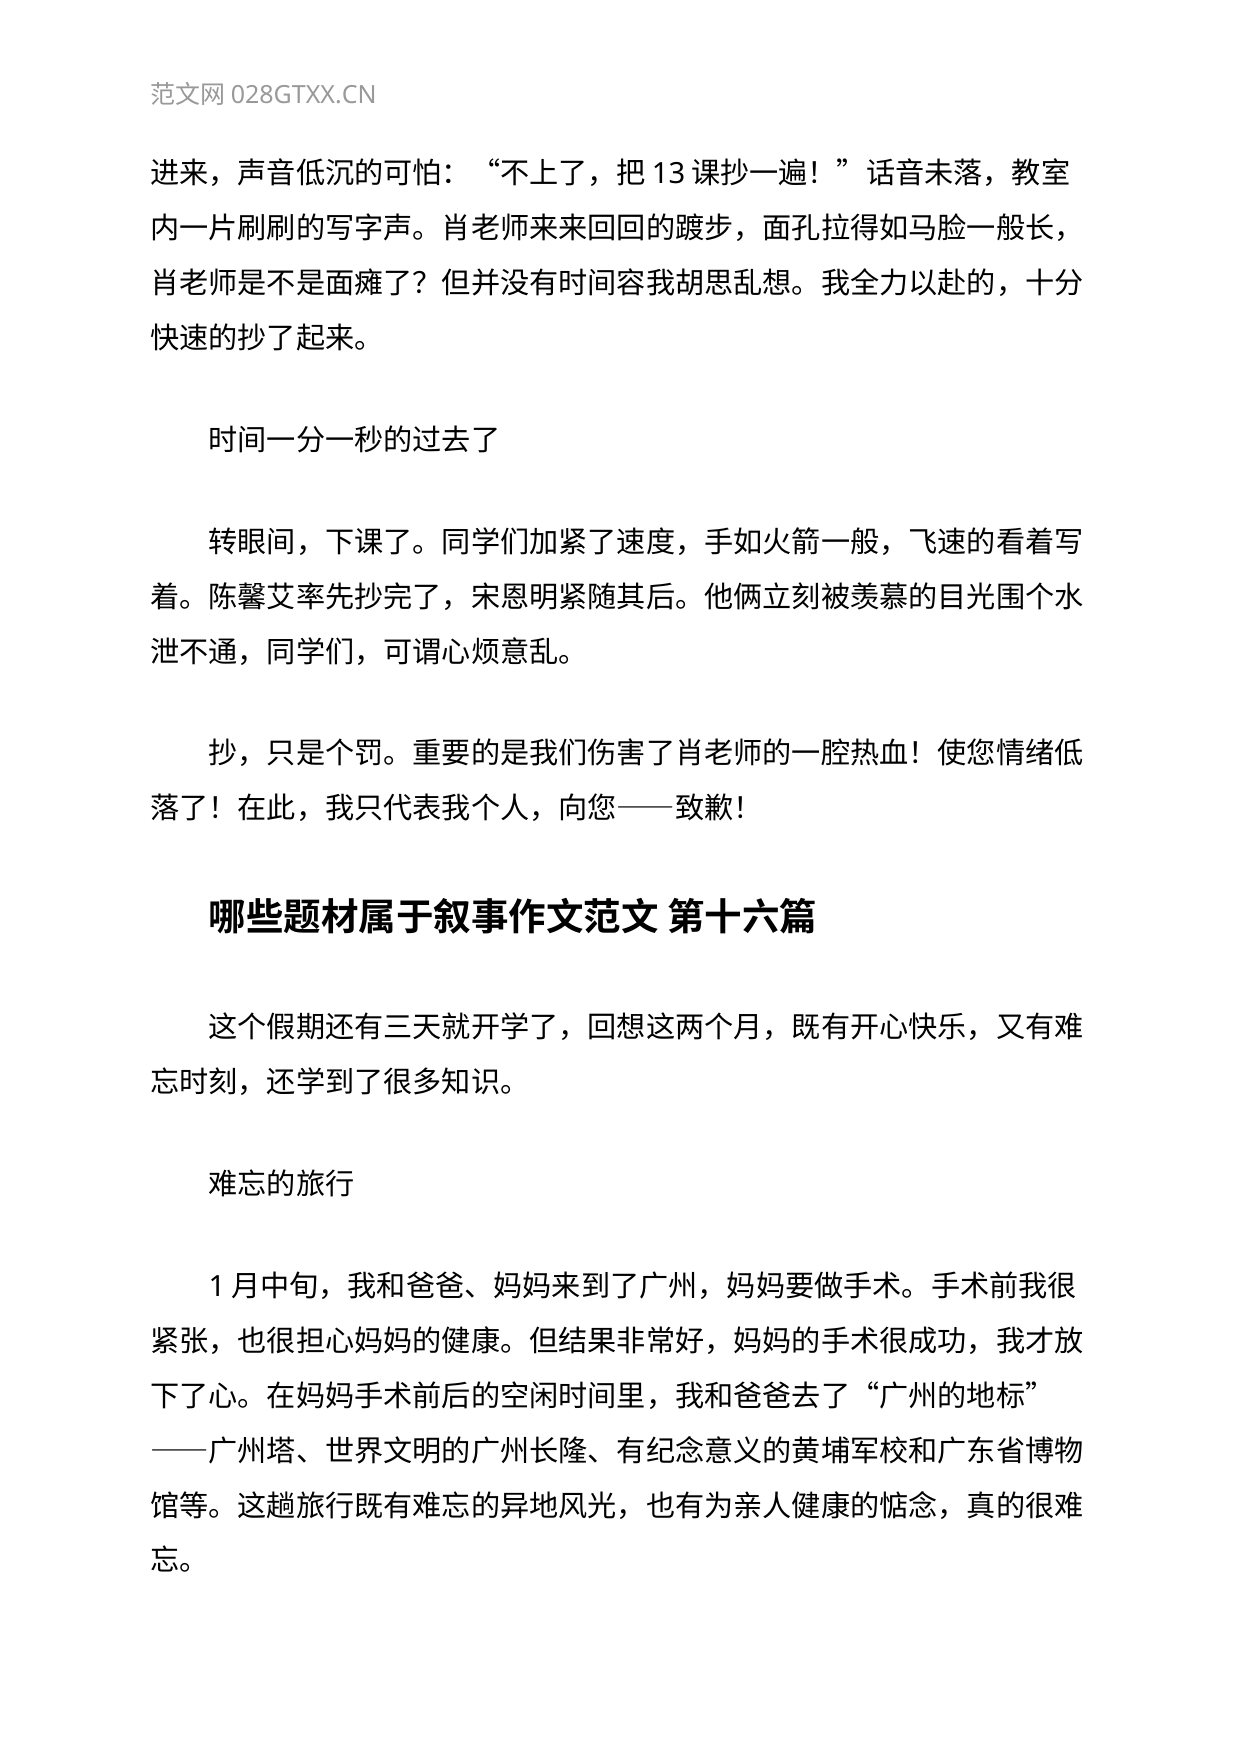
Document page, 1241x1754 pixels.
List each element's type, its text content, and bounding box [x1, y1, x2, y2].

text 这个假期还有三天就开学了，回想这两个月，既有开心快乐，又有难忘时刻，还学到了很多知识。 [150, 1004, 1090, 1101]
text 转眼间，下课了。同学们加紧了速度，手如火箭一般，飞速的看着写着。陈馨艾率先抄完了，宋恩明紧随其后。他俩立刻被羡慕的目光围个水泄不通，同学们，可谓心烦意乱。 [150, 518, 1090, 670]
text 难忘的旅行 [150, 1161, 1090, 1203]
text 哪些题材属于叙事作文范文 第十六篇 [150, 887, 1090, 941]
text 1月中旬，我和爸爸、妈妈来到了广州，妈妈要做手术。手术前我很紧张，也很担心妈妈的健康。但结果非常好，妈妈的手术很成功，我才放下了心。在妈妈手术前后的空闲时间里，我和爸爸去了“广州的地标”——广州塔、世界文明的广州长隆、有纪念意义的黄埔军校和广东省博物馆等。这趟旅行既有难忘的异地风光，也有为亲人健康的惦念，真的很难忘。 [150, 1262, 1090, 1579]
text 时间一分一秒的过去了 [150, 417, 1090, 459]
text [150, 150, 1090, 357]
text 抄，只是个罚。重要的是我们伤害了肖老师的一腔热血！使您情绪低落了！在此，我只代表我个人，向您——致歉！ [150, 730, 1090, 827]
